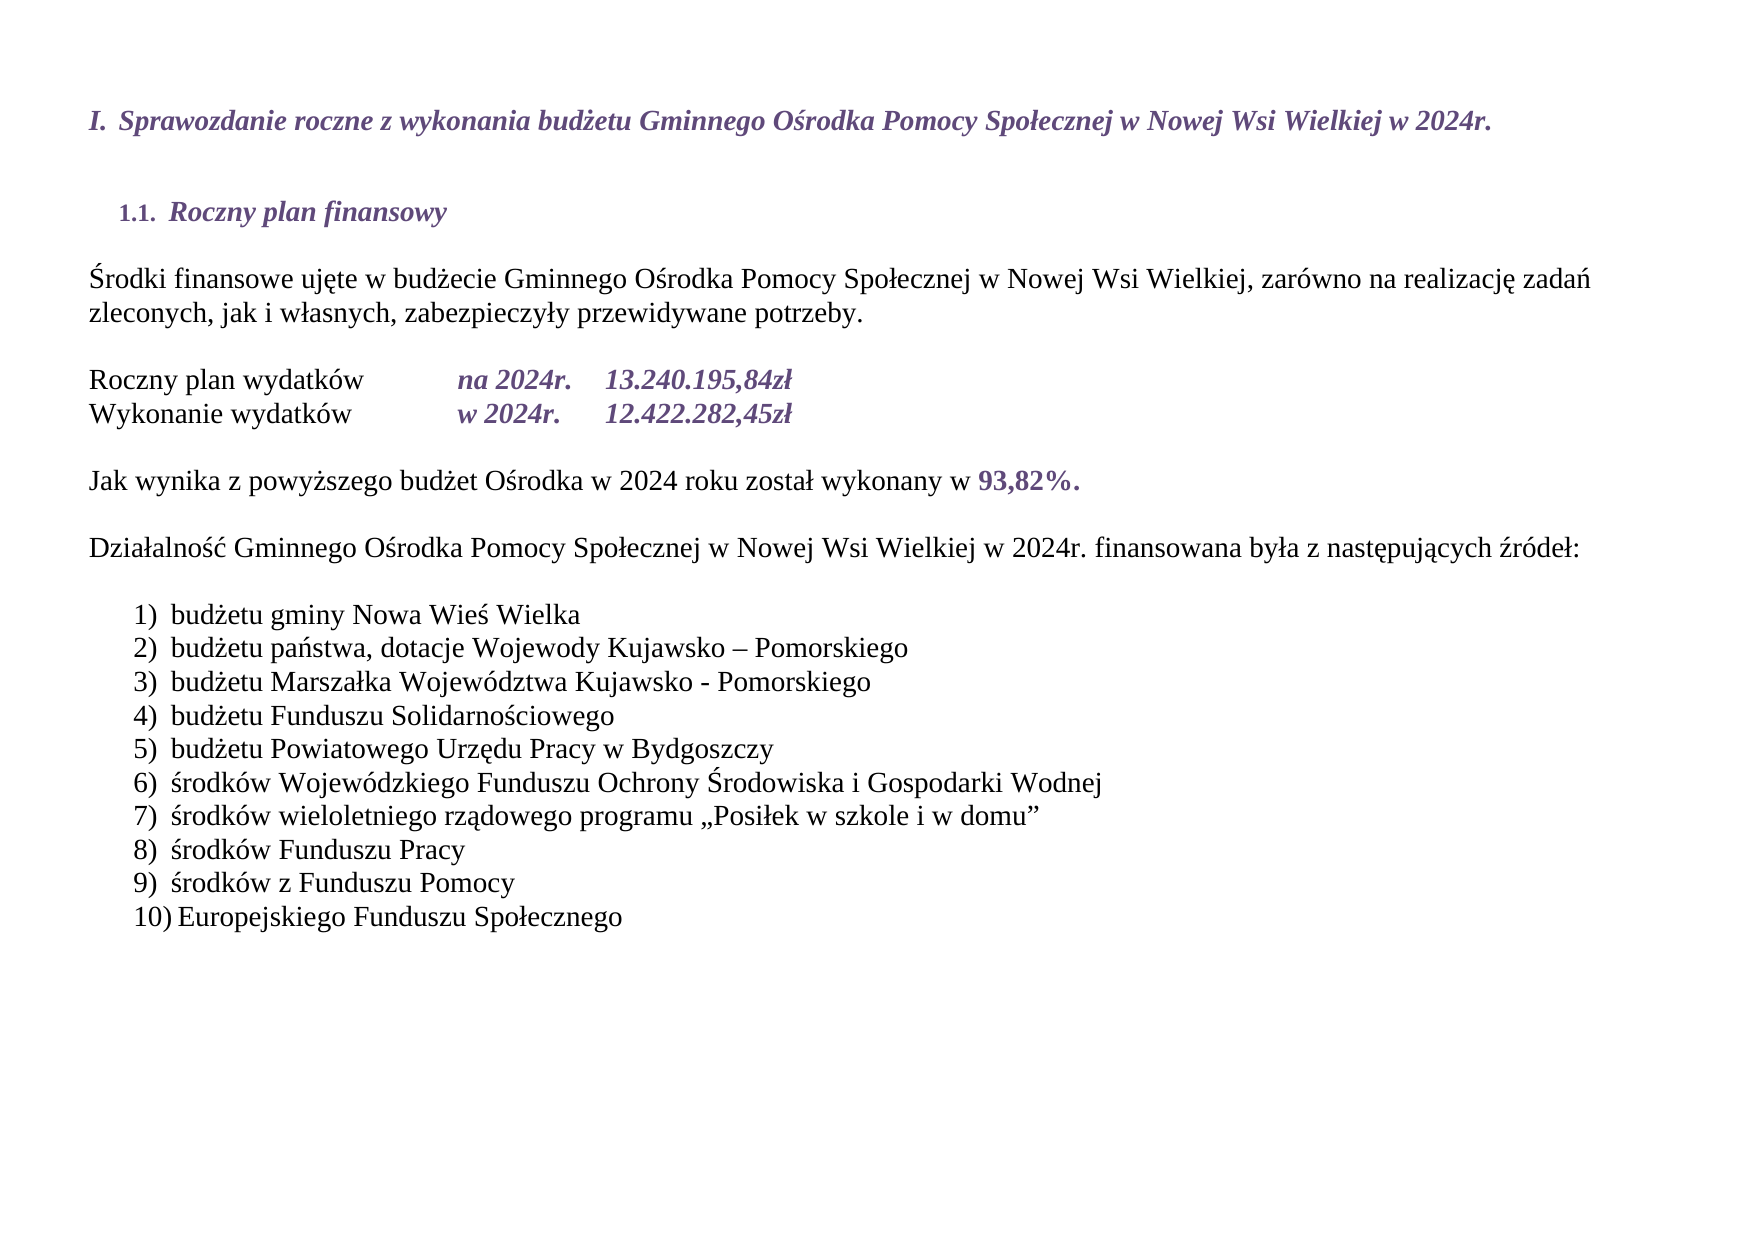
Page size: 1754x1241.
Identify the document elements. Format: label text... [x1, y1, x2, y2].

list Sprawozdanie roczne z wykonania budżetu Gminnego Ośrodka Pomocy Społecznej w Nowej Wsi Wielkiej w 2024r. [89, 103, 1654, 137]
text Działalność Gminnego Ośrodka Pomocy Społecznej w Nowej Wsi Wielkiej w 2024r. finansowana była z następujących źródeł: [89, 530, 1654, 563]
list Europejskiego Funduszu Społecznego [133, 899, 1654, 932]
text Wykonanie wydatków w 2024r. 12.422.282,45zł [89, 396, 1654, 429]
text Środki finansowe ujęte w budżecie Gminnego Ośrodka Pomocy Społecznej w Nowej Wsi Wielkiej, zarówno na realizację zadań zleconych, jak i własnych, zabezpieczyły przewidywane potrzeby. [89, 262, 1654, 329]
text Roczny plan wydatków na 2024r. 13.240.195,84zł [89, 362, 1654, 396]
text Jak wynika z powyższego budżet Ośrodka w 2024 roku został wykonany w 93,82%. [89, 463, 1654, 496]
list środków z Funduszu Pomocy [133, 865, 1654, 899]
list budżetu Funduszu Solidarnościowego [133, 698, 1654, 731]
list budżetu Powiatowego Urzędu Pracy w Bydgoszczy [133, 731, 1654, 765]
text 1.1. Roczny plan finansowy [89, 194, 1654, 228]
list budżetu Marszałka Województwa Kujawsko - Pomorskiego [133, 664, 1654, 698]
list budżetu gminy Nowa Wieś Wielka [133, 597, 1654, 631]
list środków Wojewódzkiego Funduszu Ochrony Środowiska i Gospodarki Wodnej [133, 765, 1654, 798]
list środków wieloletniego rządowego programu „Posiłek w szkole i w domu” [133, 798, 1654, 832]
list budżetu państwa, dotacje Wojewody Kujawsko – Pomorskiego [133, 631, 1654, 664]
list środków Funduszu Pracy [133, 832, 1654, 865]
